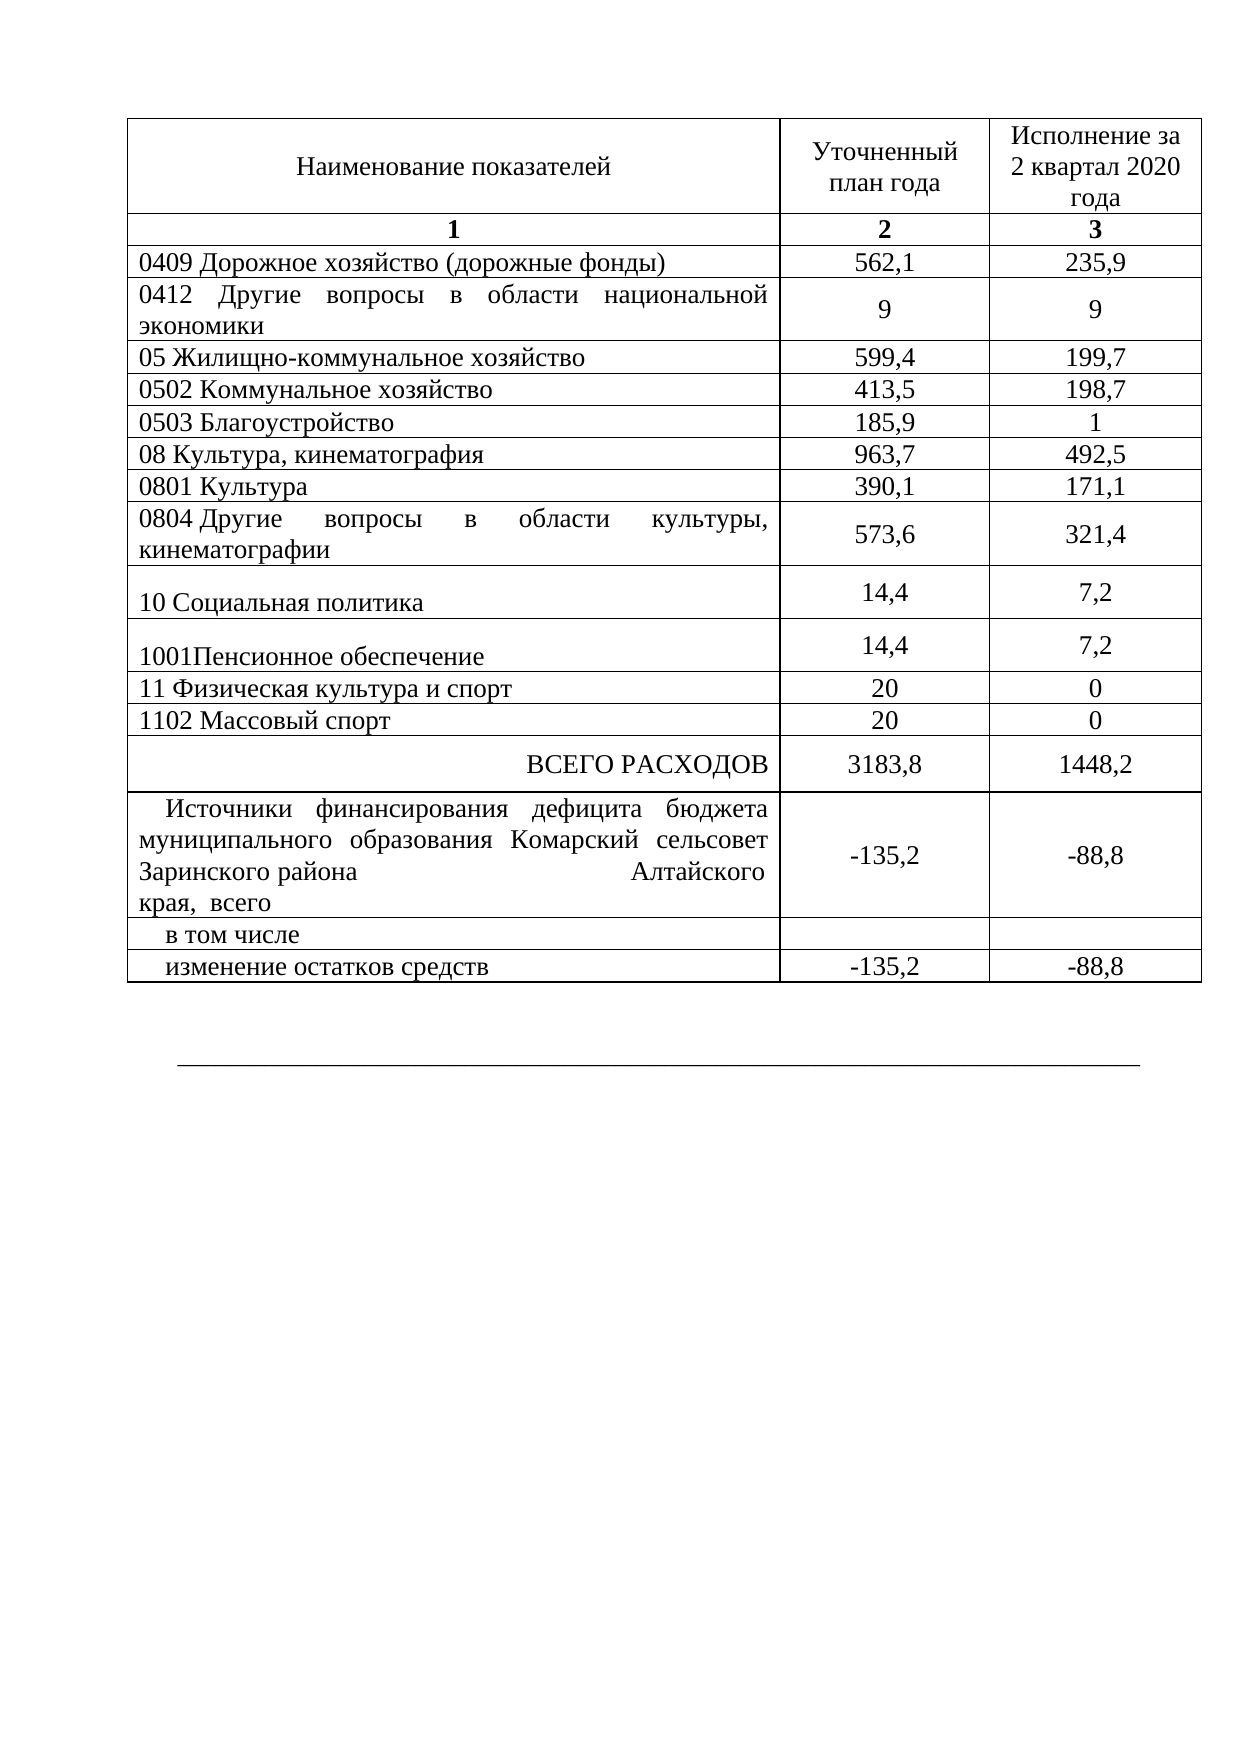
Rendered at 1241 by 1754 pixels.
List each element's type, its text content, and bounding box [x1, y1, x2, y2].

table_cell 7,2 [990, 619, 1201, 671]
table_cell -88,8 [990, 793, 1201, 917]
table_header Наименование показателей [128, 119, 779, 213]
table_cell -135,2 [781, 950, 989, 981]
table_cell 0 [990, 704, 1201, 735]
table_cell 0 [990, 672, 1201, 703]
table_cell 0804 Другие вопросы в области культуры, кинематографии [128, 502, 779, 564]
table_cell Источники финансирования дефицита бюджета муниципального образования Комарский сельсовет Заринского района Алтайского края, всего [128, 793, 779, 917]
table_cell 1001Пенсионное обеспечение [128, 619, 779, 671]
table_cell в том числе [128, 918, 779, 949]
table_cell 413,5 [781, 374, 989, 405]
table_cell 14,4 [781, 619, 989, 671]
table_cell 0503 Благоустройство [128, 406, 779, 437]
table_cell 0409 Дорожное хозяйство (дорожные фонды) [128, 246, 779, 277]
table_cell 1 [128, 214, 779, 245]
table_cell 10 Социальная политика [128, 566, 779, 618]
table_cell 1448,2 [990, 736, 1201, 791]
table_cell 3183,8 [781, 736, 989, 791]
table_cell 599,4 [781, 341, 989, 372]
text _____________________________________________________________________________ [177, 1040, 1152, 1069]
table_cell 9 [781, 278, 989, 340]
table_cell 9 [990, 278, 1201, 340]
table_cell 199,7 [990, 341, 1201, 372]
table_cell 0801 Культура [128, 470, 779, 501]
table_cell ВСЕГО РАСХОДОВ [128, 736, 779, 791]
table_cell 390,1 [781, 470, 989, 501]
table_cell 20 [781, 672, 989, 703]
table_cell 11 Физическая культура и спорт [128, 672, 779, 703]
table_cell 2 [781, 214, 989, 245]
table_cell 492,5 [990, 438, 1201, 469]
table_cell 0502 Коммунальное хозяйство [128, 374, 779, 405]
table_cell -88,8 [990, 950, 1201, 981]
table_cell 235,9 [990, 246, 1201, 277]
table_cell 963,7 [781, 438, 989, 469]
table_cell 198,7 [990, 374, 1201, 405]
table_cell 1102 Массовый спорт [128, 704, 779, 735]
table_cell 3 [990, 214, 1201, 245]
table_header Уточненный план года [781, 119, 989, 213]
table_cell 08 Культура, кинематография [128, 438, 779, 469]
table_cell [990, 918, 1201, 949]
table_cell [781, 918, 989, 949]
table_cell 05 Жилищно-коммунальное хозяйство [128, 341, 779, 372]
table_cell 171,1 [990, 470, 1201, 501]
table_cell 573,6 [781, 502, 989, 564]
table_cell 14,4 [781, 566, 989, 618]
table_cell 20 [781, 704, 989, 735]
table_cell 562,1 [781, 246, 989, 277]
table_cell -135,2 [781, 793, 989, 917]
table_header Исполнение за 2 квартал 2020 года [990, 119, 1201, 213]
table_cell 7,2 [990, 566, 1201, 618]
table_cell 1 [990, 406, 1201, 437]
table_cell 185,9 [781, 406, 989, 437]
table_cell изменение остатков средств [128, 950, 779, 981]
table_cell 321,4 [990, 502, 1201, 564]
table_cell 0412 Другие вопросы в области национальной экономики [128, 278, 779, 340]
